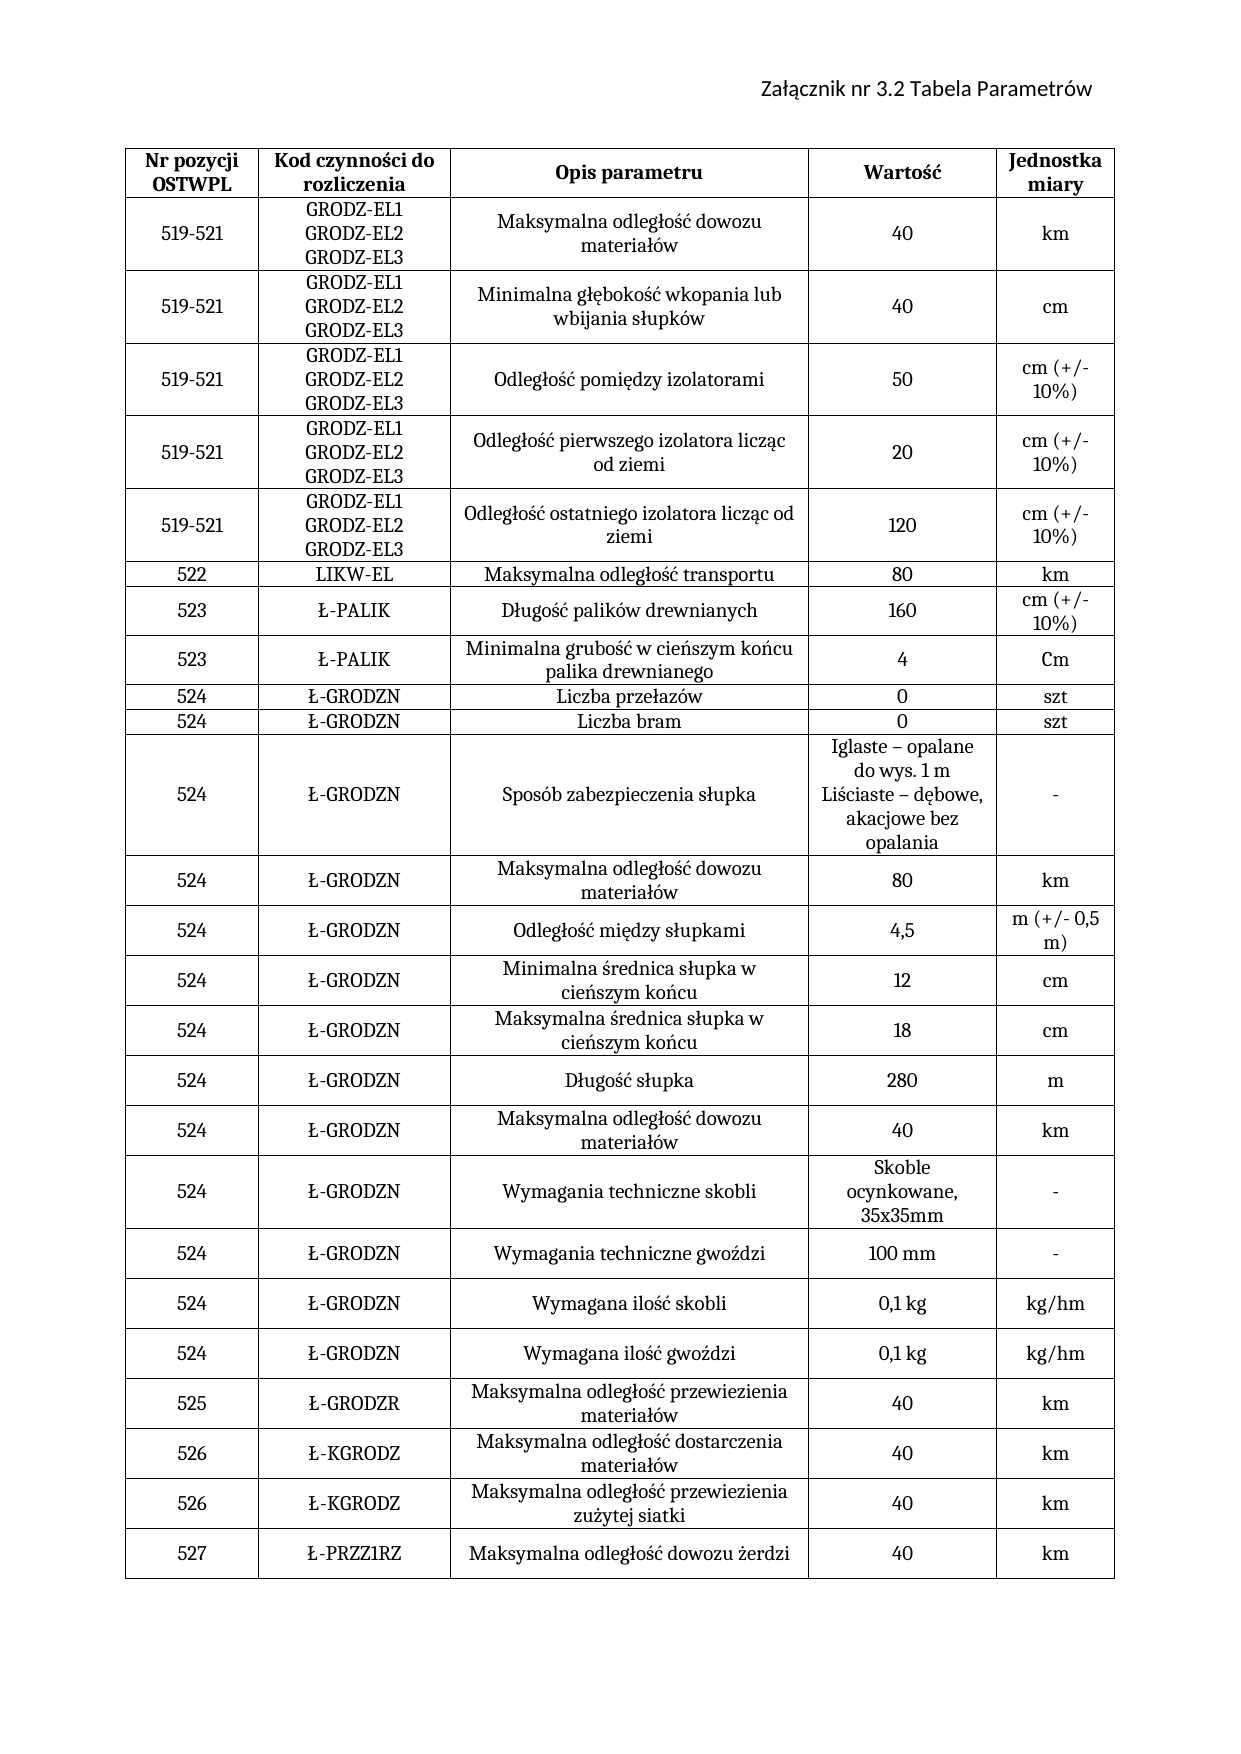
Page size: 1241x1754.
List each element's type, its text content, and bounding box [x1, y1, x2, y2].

table_cell cm [997, 956, 1114, 1005]
table_cell Ł-GRODZN [259, 735, 450, 855]
table_cell 526 [126, 1479, 258, 1528]
table_cell Cm [997, 636, 1114, 684]
table_cell 519-521 [126, 198, 258, 269]
table_cell 524 [126, 1279, 258, 1328]
table_cell Maksymalna odległość dowozu materiałów [451, 1106, 808, 1155]
table_cell Ł-PRZZ1RZ [259, 1529, 450, 1578]
table_cell Odległość pierwszego izolatora licząc od ziemi [451, 416, 808, 488]
table_cell 120 [809, 489, 996, 561]
table_cell Maksymalna odległość transportu [451, 562, 808, 586]
table_cell Minimalna średnica słupka w cieńszym końcu [451, 956, 808, 1005]
table_cell Ł-PALIK [259, 636, 450, 684]
table_cell 0 [809, 710, 996, 734]
table_cell 0,1 kg [809, 1329, 996, 1378]
table_cell Sposób zabezpieczenia słupka [451, 735, 808, 855]
table_cell 524 [126, 1156, 258, 1228]
table_cell szt [997, 685, 1114, 709]
table_cell 280 [809, 1056, 996, 1105]
table_cell m [997, 1056, 1114, 1105]
table_cell 524 [126, 1106, 258, 1155]
table_cell Ł-GRODZN [259, 1329, 450, 1378]
table_cell km [997, 562, 1114, 586]
table_cell 524 [126, 710, 258, 734]
table_cell cm (+/- 10%) [997, 587, 1114, 635]
table_cell Ł-GRODZR [259, 1379, 450, 1428]
table_cell 523 [126, 587, 258, 635]
table_cell km [997, 1106, 1114, 1155]
table_cell Ł-KGRODZ [259, 1429, 450, 1478]
table_cell Ł-GRODZN [259, 710, 450, 734]
table_cell Ł-GRODZN [259, 1156, 450, 1228]
table_cell 522 [126, 562, 258, 586]
table_cell 40 [809, 271, 996, 342]
table_cell GRODZ-EL1 GRODZ-EL2 GRODZ-EL3 [259, 344, 450, 415]
table_cell Ł-GRODZN [259, 1229, 450, 1278]
table_cell 20 [809, 416, 996, 488]
table_cell 519-521 [126, 489, 258, 561]
table_cell LIKW-EL [259, 562, 450, 586]
table_header Wartość [809, 149, 996, 197]
table_cell Maksymalna odległość dowozu materiałów [451, 198, 808, 269]
table_cell 4,5 [809, 906, 996, 955]
table_cell 519-521 [126, 344, 258, 415]
table_cell GRODZ-EL1 GRODZ-EL2 GRODZ-EL3 [259, 271, 450, 342]
table_cell 525 [126, 1379, 258, 1428]
table_cell 519-521 [126, 271, 258, 342]
table_cell Ł-GRODZN [259, 1056, 450, 1105]
table_cell 524 [126, 1229, 258, 1278]
table_cell Ł-GRODZN [259, 685, 450, 709]
table_header Kod czynności do rozliczenia [259, 149, 450, 197]
table_cell cm [997, 1006, 1114, 1055]
table_cell 160 [809, 587, 996, 635]
table_cell km [997, 1479, 1114, 1528]
table_cell szt [997, 710, 1114, 734]
table_cell 523 [126, 636, 258, 684]
table_cell 40 [809, 1429, 996, 1478]
table_cell 524 [126, 1006, 258, 1055]
table_cell 0 [809, 685, 996, 709]
table_cell 527 [126, 1529, 258, 1578]
table_cell Długość palików drewnianych [451, 587, 808, 635]
table_cell 524 [126, 685, 258, 709]
table_cell Ł-GRODZN [259, 956, 450, 1005]
table_cell Maksymalna odległość dowozu materiałów [451, 856, 808, 905]
table_cell Ł-KGRODZ [259, 1479, 450, 1528]
table_header Opis parametru [451, 149, 808, 197]
table_cell Ł-GRODZN [259, 1279, 450, 1328]
table_cell Wymagana ilość gwoździ [451, 1329, 808, 1378]
table_cell 524 [126, 1056, 258, 1105]
table_cell cm (+/- 10%) [997, 489, 1114, 561]
table_cell Minimalna głębokość wkopania lub wbijania słupków [451, 271, 808, 342]
table_cell 40 [809, 198, 996, 269]
table_cell m (+/- 0,5 m) [997, 906, 1114, 955]
table_cell 18 [809, 1006, 996, 1055]
table_cell GRODZ-EL1 GRODZ-EL2 GRODZ-EL3 [259, 489, 450, 561]
table_cell Długość słupka [451, 1056, 808, 1105]
table_cell Maksymalna odległość przewiezienia materiałów [451, 1379, 808, 1428]
table_cell Ł-PALIK [259, 587, 450, 635]
table_cell 524 [126, 906, 258, 955]
table_cell 40 [809, 1529, 996, 1578]
table_cell - [997, 1156, 1114, 1228]
table_cell cm [997, 271, 1114, 342]
table_cell Maksymalna średnica słupka w cieńszym końcu [451, 1006, 808, 1055]
table_cell 50 [809, 344, 996, 415]
table_cell kg/hm [997, 1329, 1114, 1378]
table_cell 80 [809, 562, 996, 586]
table_cell 0,1 kg [809, 1279, 996, 1328]
table_cell Wymagana ilość skobli [451, 1279, 808, 1328]
table_cell Liczba przełazów [451, 685, 808, 709]
table_cell Maksymalna odległość dowozu żerdzi [451, 1529, 808, 1578]
table_cell 80 [809, 856, 996, 905]
table_cell Minimalna grubość w cieńszym końcu palika drewnianego [451, 636, 808, 684]
table_header Nr pozycji OSTWPL [126, 149, 258, 197]
table_cell Odległość między słupkami [451, 906, 808, 955]
table_cell Liczba bram [451, 710, 808, 734]
table_cell Wymagania techniczne gwoździ [451, 1229, 808, 1278]
table_cell 40 [809, 1106, 996, 1155]
table_cell 100 mm [809, 1229, 996, 1278]
table_cell 40 [809, 1379, 996, 1428]
table_cell cm (+/- 10%) [997, 344, 1114, 415]
table_cell Maksymalna odległość dostarczenia materiałów [451, 1429, 808, 1478]
table_cell 524 [126, 1329, 258, 1378]
table_cell - [997, 735, 1114, 855]
table_cell km [997, 1429, 1114, 1478]
table_cell 4 [809, 636, 996, 684]
table_cell km [997, 1379, 1114, 1428]
table_cell Maksymalna odległość przewiezienia zużytej siatki [451, 1479, 808, 1528]
table_cell Skoble ocynkowane, 35x35mm [809, 1156, 996, 1228]
table_cell 524 [126, 956, 258, 1005]
table_cell Odległość ostatniego izolatora licząc od ziemi [451, 489, 808, 561]
table_cell GRODZ-EL1 GRODZ-EL2 GRODZ-EL3 [259, 416, 450, 488]
table_cell 12 [809, 956, 996, 1005]
table_cell cm (+/- 10%) [997, 416, 1114, 488]
table_cell Odległość pomiędzy izolatorami [451, 344, 808, 415]
table_cell 524 [126, 856, 258, 905]
table_cell kg/hm [997, 1279, 1114, 1328]
table_cell GRODZ-EL1 GRODZ-EL2 GRODZ-EL3 [259, 198, 450, 269]
table_cell km [997, 1529, 1114, 1578]
table_header Jednostka miary [997, 149, 1114, 197]
table_cell km [997, 856, 1114, 905]
table_cell Ł-GRODZN [259, 1006, 450, 1055]
table_cell Ł-GRODZN [259, 1106, 450, 1155]
table_cell 526 [126, 1429, 258, 1478]
table_cell Wymagania techniczne skobli [451, 1156, 808, 1228]
table_cell Ł-GRODZN [259, 906, 450, 955]
table_cell Ł-GRODZN [259, 856, 450, 905]
table_cell - [997, 1229, 1114, 1278]
table_cell 519-521 [126, 416, 258, 488]
table_cell Iglaste – opalane do wys. 1 m Liściaste – dębowe, akacjowe bez opalania [809, 735, 996, 855]
table_cell 524 [126, 735, 258, 855]
table_cell km [997, 198, 1114, 269]
table_cell 40 [809, 1479, 996, 1528]
